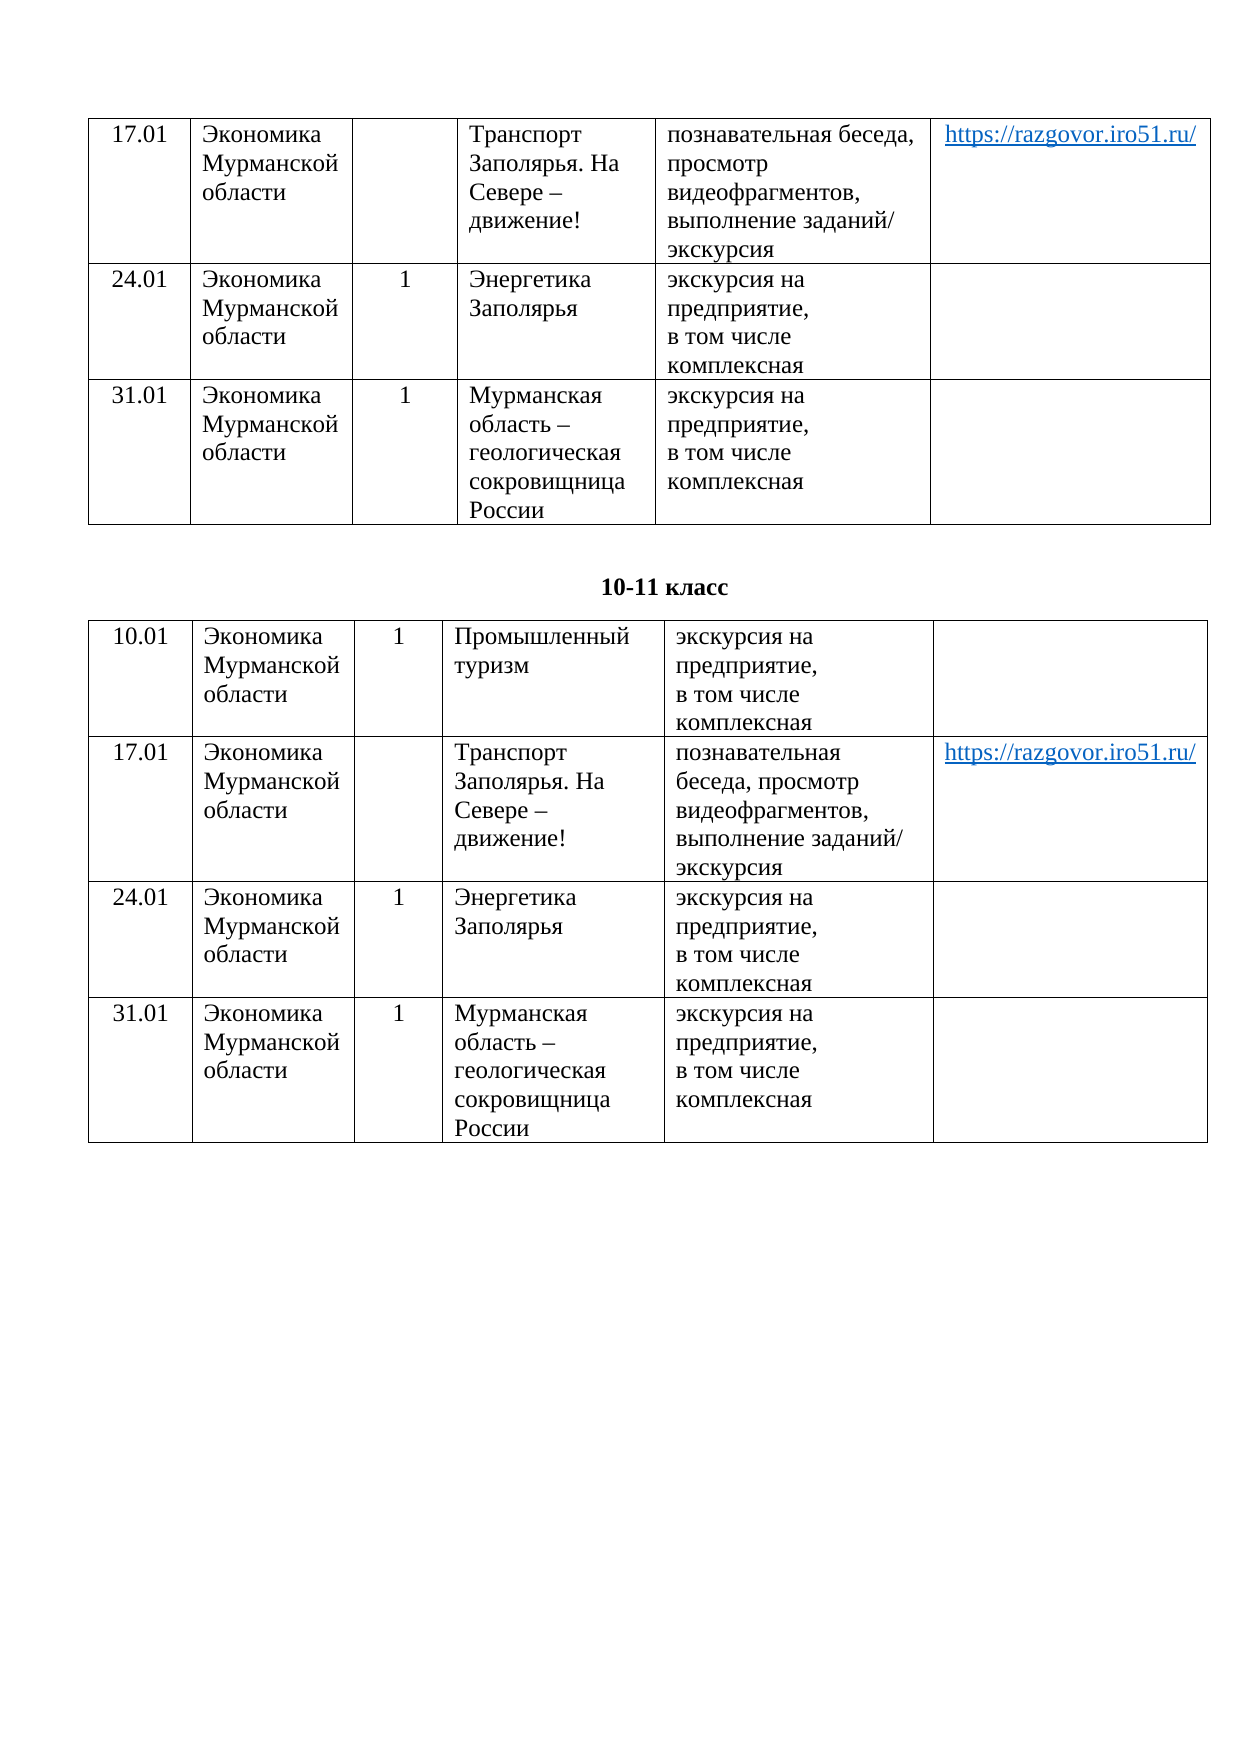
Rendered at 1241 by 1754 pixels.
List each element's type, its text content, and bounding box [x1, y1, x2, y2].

table_cell познавательная беседа, просмотр видеофрагментов, выполнение заданий/ экскурсия [656, 119, 930, 263]
table_cell Энергетика Заполярья [443, 882, 664, 997]
table_cell Экономика Мурманской области [191, 119, 352, 263]
table_cell Мурманская область – геологическая сокровищница России [443, 998, 664, 1142]
table_cell 1 [353, 380, 457, 524]
table_cell Экономика Мурманской области [193, 998, 354, 1142]
text 10-11 класс [177, 572, 1152, 601]
table_cell 24.01 [89, 264, 190, 379]
table_header 1 [355, 621, 442, 736]
table_cell познавательная беседа, просмотр видеофрагментов, выполнение заданий/ экскурсия [665, 737, 933, 881]
table_cell экскурсия на предприятие, в том числе комплексная [656, 380, 930, 524]
table_cell [355, 737, 442, 881]
table_cell экскурсия на предприятие, в том числе комплексная [665, 998, 933, 1142]
table_cell Экономика Мурманской области [191, 380, 352, 524]
table_cell 1 [355, 882, 442, 997]
table_cell 24.01 [89, 882, 192, 997]
table_cell 31.01 [89, 380, 190, 524]
table_cell 1 [353, 264, 457, 379]
table_cell [934, 998, 1207, 1142]
table_cell Энергетика Заполярья [458, 264, 655, 379]
table_cell экскурсия на предприятие, в том числе комплексная [665, 882, 933, 997]
table_header Экономика Мурманской области [193, 621, 354, 736]
table_cell [931, 380, 1210, 524]
table_cell Экономика Мурманской области [193, 737, 354, 881]
table_cell 17.01 [89, 119, 190, 263]
table_cell https://razgovor.iro51.ru/ [931, 119, 1210, 263]
table_header Промышленный туризм [443, 621, 664, 736]
table_cell Транспорт Заполярья. На Севере – движение! [443, 737, 664, 881]
table_cell экскурсия на предприятие, в том числе комплексная [656, 264, 930, 379]
table_cell 17.01 [89, 737, 192, 881]
table_cell Мурманская область – геологическая сокровищница России [458, 380, 655, 524]
table_header 10.01 [89, 621, 192, 736]
table_cell [353, 119, 457, 263]
table_cell [931, 264, 1210, 379]
table_header [934, 621, 1207, 736]
table_cell [934, 882, 1207, 997]
table_cell 31.01 [89, 998, 192, 1142]
table_cell https://razgovor.iro51.ru/ [934, 737, 1207, 881]
table_cell 1 [355, 998, 442, 1142]
table_cell Транспорт Заполярья. На Севере – движение! [458, 119, 655, 263]
table_header экскурсия на предприятие, в том числе комплексная [665, 621, 933, 736]
table_cell Экономика Мурманской области [193, 882, 354, 997]
table_cell Экономика Мурманской области [191, 264, 352, 379]
